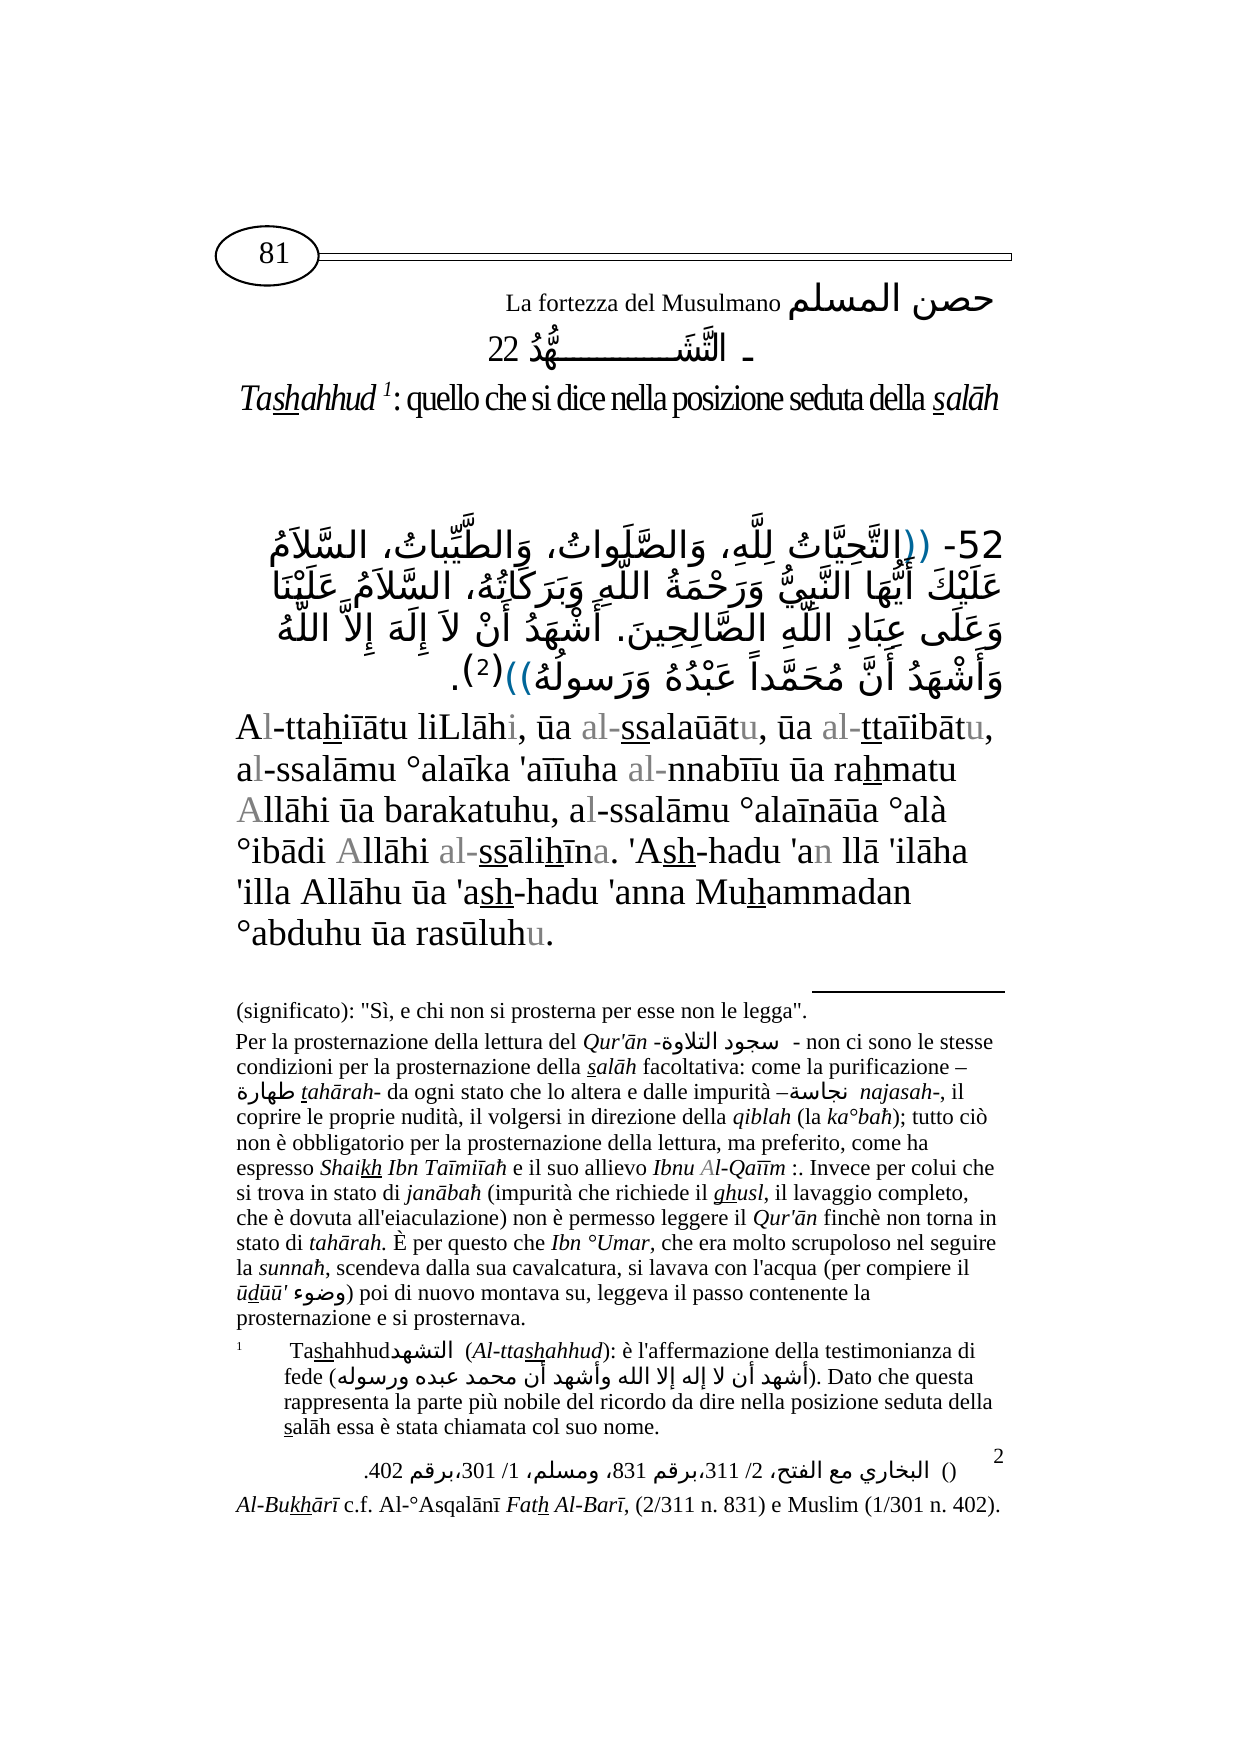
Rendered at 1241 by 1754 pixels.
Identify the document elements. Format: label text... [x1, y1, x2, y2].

text 22 ـ التَّشَـــــــــــــــهُّدُ [236, 328, 1004, 369]
text Al-ttahiīātu liLlāhi, ūa al-ssalaūātu, ūa al-ttaīibātu, al-ssalāmu °alaīka 'aīīuha al-nnabīīu ūa rahmatu Allāhi ūa barakatuhu, al-ssalāmu °alaīnāūa °alà °ibādi Allāhi al-ssālihīna. 'Ash-hadu 'an llā 'ilāha 'illa Allāhu ūa 'ash-hadu 'anna Muhammadan °abduhu ūa rasūluhu. [235, 707, 1004, 953]
text Tashahhud : quello che si dice nella posizione seduta della salāh [236, 378, 1004, 419]
text 52- ((التَّحِيَّاتُ لِلَّهِ، وَالصَّلَواتُ، وَالطَّيِّباتُ، السَّلاَمُ عَلَيْكَ أَيُّهَا النَّبِيُّ وَرَحْمَةُ اللَّهِ وَبَرَكَاتُهُ، السَّلاَمُ عَلَيْنَا وَعَلَى عِبَادِ اللَّهِ الصَّالِحِينَ. أَشْهَدُ أَنْ لاَ إِلَهَ إِلاَّ اللَّهُ وَأَشْهَدُ أَنَّ مُحَمَّداً عَبْدُهُ وَرَسولُهُ))(). [236, 526, 1005, 699]
